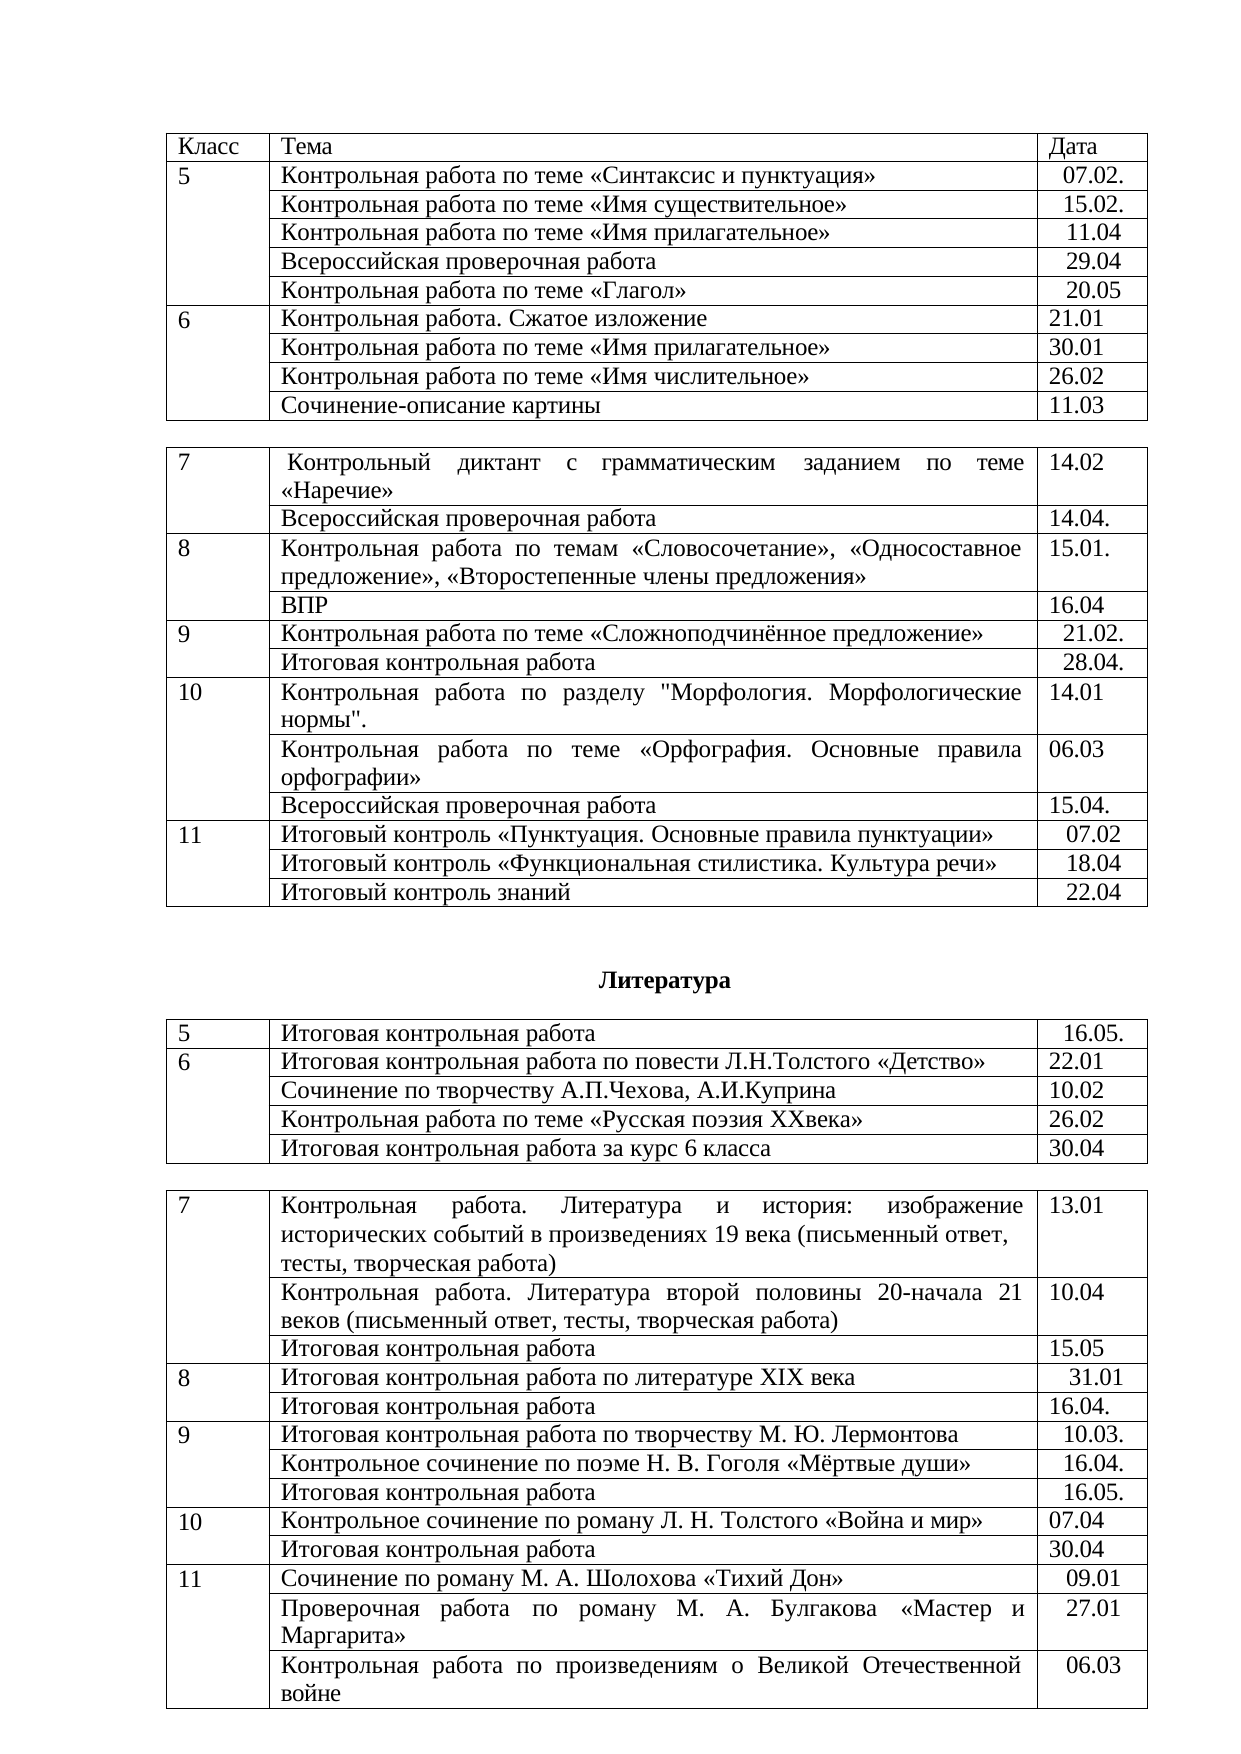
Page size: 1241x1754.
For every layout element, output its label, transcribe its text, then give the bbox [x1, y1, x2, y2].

table_cell 28.04. [1038, 649, 1147, 677]
table_cell 16.05. [1038, 1479, 1147, 1507]
table_cell Всероссийская проверочная работа [270, 506, 1037, 533]
table_cell 30.04 [1038, 1135, 1147, 1162]
table_cell 14.04. [1038, 506, 1147, 533]
table_cell Итоговая контрольная работа [270, 1393, 1037, 1421]
table_cell Всероссийская проверочная работа [270, 248, 1037, 276]
table_cell Проверочная работа по роману М. А. Булгакова «Мастер и Маргарита» [270, 1594, 1037, 1650]
table_cell 5 [167, 162, 269, 304]
table_cell Контрольная работа. Сжатое изложение [270, 306, 1037, 333]
table_cell 18.04 [1038, 850, 1147, 878]
table_cell 8 [167, 534, 269, 619]
table_cell Всероссийская проверочная работа [270, 793, 1037, 820]
table_cell 07.02. [1038, 162, 1147, 190]
table_cell 07.04 [1038, 1508, 1147, 1535]
table_cell Контрольная работа по темам «Словосочетание», «Односоставное предложение», «Второстепенные члены предложения» [270, 534, 1037, 591]
table_cell Итоговый контроль «Пунктуация. Основные правила пунктуации» [270, 821, 1037, 849]
table_cell Контрольная работа по теме «Глагол» [270, 277, 1037, 304]
table_cell Контрольная работа. Литература второй половины 20-начала 21 веков (письменный ответ, тесты, творческая работа) [270, 1278, 1037, 1334]
table_cell 9 [167, 621, 269, 677]
table_header 13.01 [1038, 1191, 1147, 1277]
table_cell 16.04 [1038, 592, 1147, 619]
table_cell Итоговая контрольная работа по творчеству М. Ю. Лермонтова [270, 1422, 1037, 1449]
table_cell 6 [167, 1049, 269, 1162]
table_cell 8 [167, 1364, 269, 1421]
table_cell Контрольное сочинение по роману Л. Н. Толстого «Война и мир» [270, 1508, 1037, 1535]
table_cell 11 [167, 821, 269, 906]
table_header Контрольный диктант с грамматическим заданием по теме «Наречие» [270, 448, 1037, 504]
table_cell 06.03 [1038, 735, 1147, 792]
table_cell Контрольная работа по теме «Сложноподчинённое предложение» [270, 621, 1037, 648]
table_cell 31.01 [1038, 1364, 1147, 1392]
table_cell 16.04. [1038, 1393, 1147, 1421]
table_cell 16.04. [1038, 1450, 1147, 1478]
table_cell Контрольная работа по произведениям о Великой Отечественной войне [270, 1651, 1037, 1708]
table_cell 11.03 [1038, 392, 1147, 419]
table_cell 30.01 [1038, 334, 1147, 362]
table_cell 15.01. [1038, 534, 1147, 591]
table_cell 10 [167, 1508, 269, 1564]
table_header 7 [167, 448, 269, 533]
table_cell Контрольная работа по теме «Синтаксис и пунктуация» [270, 162, 1037, 190]
table_cell Контрольная работа по теме «Орфография. Основные правила орфографии» [270, 735, 1037, 792]
table_cell 22.04 [1038, 879, 1147, 906]
table_cell 26.02 [1038, 363, 1147, 391]
table_cell 10 [167, 678, 269, 820]
table_cell Контрольная работа по теме «Имя прилагательное» [270, 219, 1037, 247]
table_header 5 [167, 1020, 269, 1047]
table_header Контрольная работа. Литература и история: изображение исторических событий в произведениях 19 века (письменный ответ, тесты, творческая работа) [270, 1191, 1037, 1277]
table_cell 14.01 [1038, 678, 1147, 734]
table_cell 11.04 [1038, 219, 1147, 247]
table_cell 29.04 [1038, 248, 1147, 276]
table_cell 06.03 [1038, 1651, 1147, 1708]
table_cell 10.03. [1038, 1422, 1147, 1449]
table_cell Контрольное сочинение по поэме Н. В. Гоголя «Мёртвые души» [270, 1450, 1037, 1478]
table_cell 20.05 [1038, 277, 1147, 304]
table_header Тема [270, 134, 1037, 161]
table_cell 30.04 [1038, 1536, 1147, 1564]
table_cell 6 [167, 306, 269, 419]
table_cell Итоговый контроль «Функциональная стилистика. Культура речи» [270, 850, 1037, 878]
table_header 16.05. [1038, 1020, 1147, 1047]
table_cell ВПР [270, 592, 1037, 619]
table_cell 15.05 [1038, 1336, 1147, 1363]
table_cell Итоговая контрольная работа [270, 1536, 1037, 1564]
table_header Итоговая контрольная работа [270, 1020, 1037, 1047]
table_cell 15.04. [1038, 793, 1147, 820]
table_cell Итоговая контрольная работа [270, 649, 1037, 677]
table_cell Контрольная работа по теме «Имя числительное» [270, 363, 1037, 391]
table_cell 27.01 [1038, 1594, 1147, 1650]
table_cell Итоговая контрольная работа [270, 1479, 1037, 1507]
table_cell Итоговая контрольная работа по литературе XIX века [270, 1364, 1037, 1392]
table_cell 21.02. [1038, 621, 1147, 648]
table_cell 9 [167, 1422, 269, 1507]
table_cell 15.02. [1038, 191, 1147, 218]
table_cell Контрольная работа по теме «Имя существительное» [270, 191, 1037, 218]
table_header Дата [1038, 134, 1147, 161]
table_cell Итоговая контрольная работа [270, 1336, 1037, 1363]
table_cell Итоговая контрольная работа за курс 6 класса [270, 1135, 1037, 1162]
table_header Класс [167, 134, 269, 161]
table_cell 07.02 [1038, 821, 1147, 849]
table_header 7 [167, 1191, 269, 1363]
table_cell 22.01 [1038, 1049, 1147, 1076]
table_cell Итоговый контроль знаний [270, 879, 1037, 906]
table_cell Сочинение по творчеству А.П.Чехова, А.И.Куприна [270, 1077, 1037, 1105]
table_cell 11 [167, 1565, 269, 1708]
table_header 14.02 [1038, 448, 1147, 504]
table_cell Контрольная работа по теме «Русская поэзия XXвека» [270, 1106, 1037, 1134]
table_cell Сочинение по роману М. А. Шолохова «Тихий Дон» [270, 1565, 1037, 1593]
table_cell 10.02 [1038, 1077, 1147, 1105]
text Литература [240, 965, 1089, 993]
table_cell 26.02 [1038, 1106, 1147, 1134]
table_cell 09.01 [1038, 1565, 1147, 1593]
table_cell 21.01 [1038, 306, 1147, 333]
table_cell 10.04 [1038, 1278, 1147, 1334]
table_cell Итоговая контрольная работа по повести Л.Н.Толстого «Детство» [270, 1049, 1037, 1076]
table_cell Сочинение-описание картины [270, 392, 1037, 419]
table_cell Контрольная работа по теме «Имя прилагательное» [270, 334, 1037, 362]
table_cell Контрольная работа по разделу "Морфология. Морфологические нормы". [270, 678, 1037, 734]
